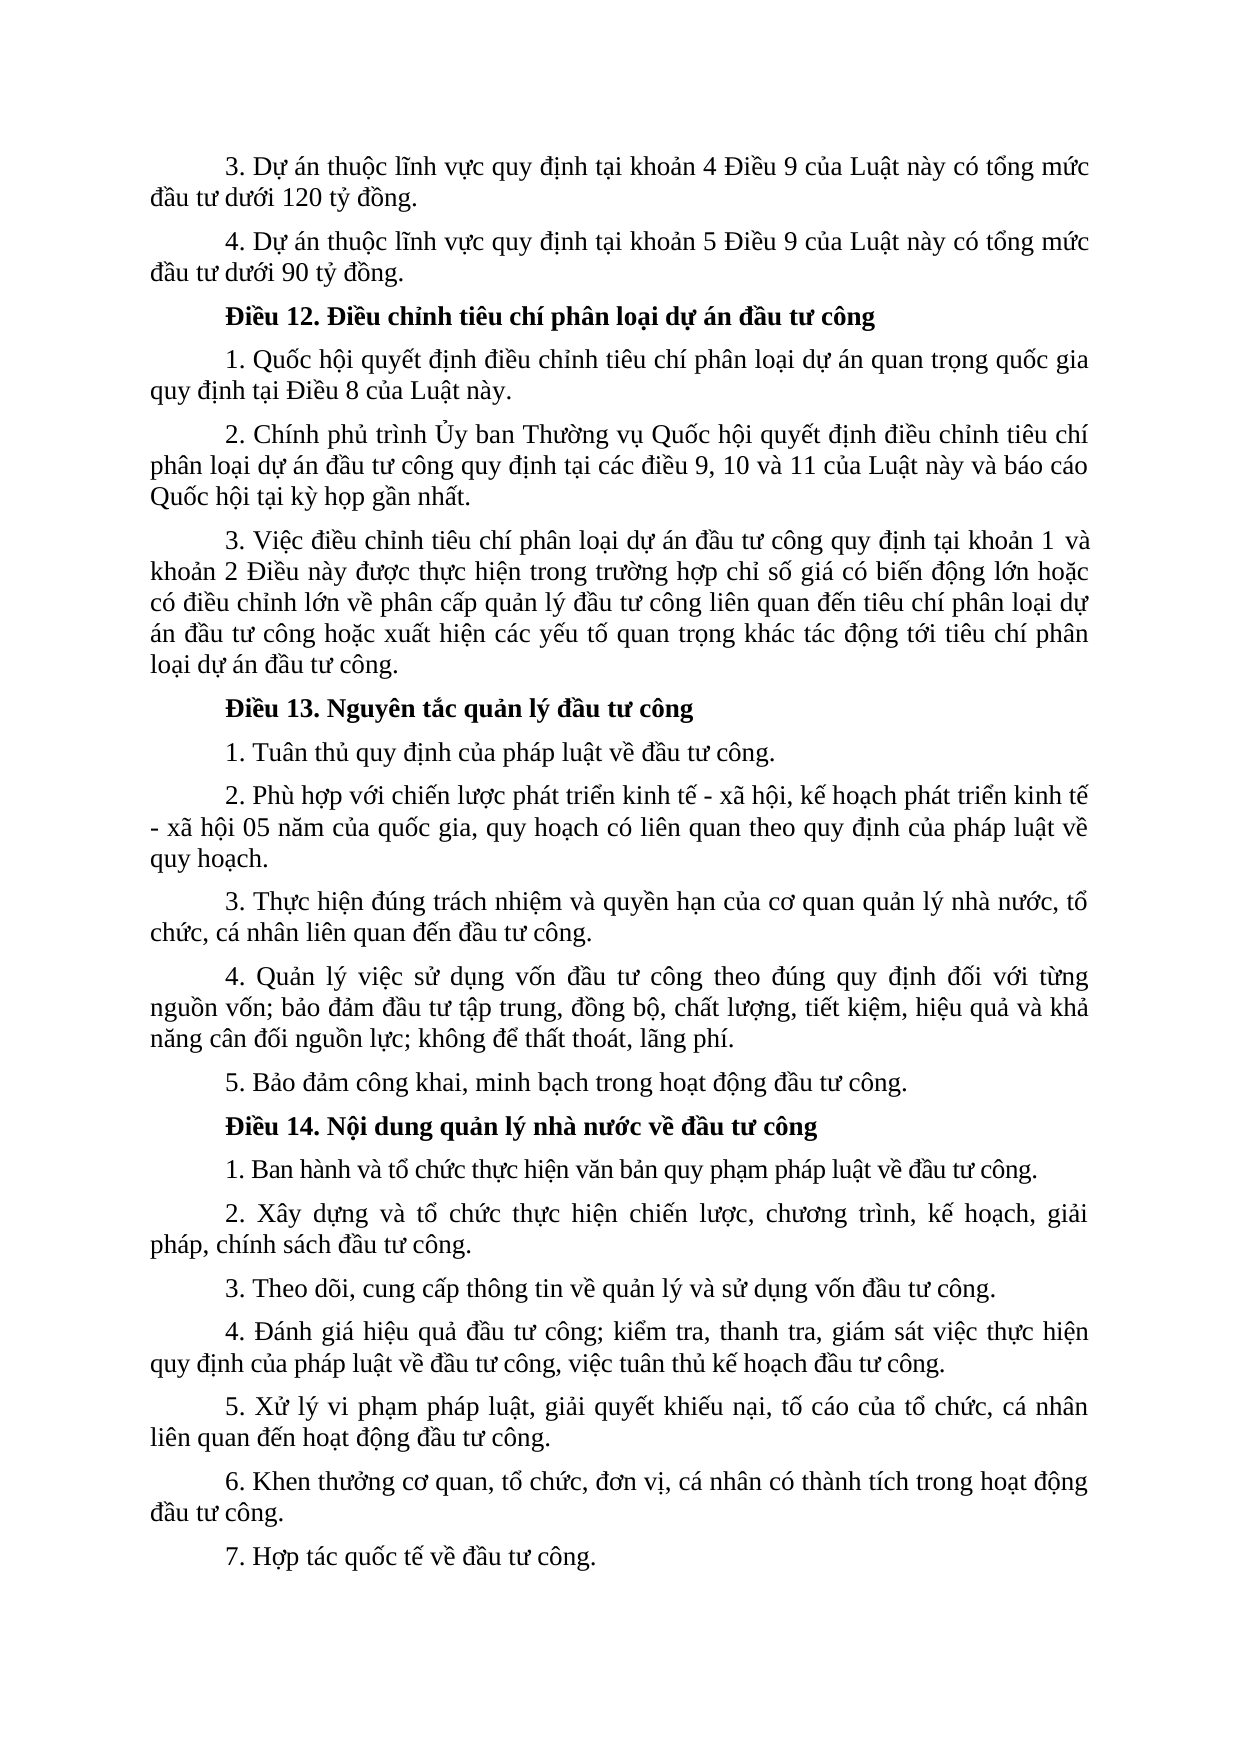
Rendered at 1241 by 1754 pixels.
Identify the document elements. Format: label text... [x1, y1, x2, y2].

text 1. Quốc hội quyết định điều chỉnh tiêu chí phân loại dự án quan trọng quốc gia quy định tại Điều 8 của Luật này. [150, 343, 1090, 406]
text 5. Bảo đảm công khai, minh bạch trong hoạt động đầu tư công. [150, 1066, 1090, 1097]
text 5. Xử lý vi phạm pháp luật, giải quyết khiếu nại, tố cáo của tổ chức, cá nhân liên quan đến hoạt động đầu tư công. [150, 1390, 1090, 1453]
text Điều 13. Nguyên tắc quản lý đầu tư công [150, 692, 1090, 723]
text Điều 12. Điều chỉnh tiêu chí phân loại dự án đầu tư công [150, 299, 1090, 331]
text 4. Đánh giá hiệu quả đầu tư công; kiểm tra, thanh tra, giám sát việc thực hiện quy định của pháp luật về đầu tư công, việc tuân thủ kế hoạch đầu tư công. [150, 1316, 1090, 1378]
text 2. Chính phủ trình Ủy ban Thường vụ Quốc hội quyết định điều chỉnh tiêu chí phân loại dự án đầu tư công quy định tại các điều 9, 10 và 11 của Luật này và báo cáo Quốc hội tại kỳ họp gần nhất. [150, 418, 1090, 511]
text 2. Phù hợp với chiến lược phát triển kinh tế - xã hội, kế hoạch phát triển kinh tế - xã hội 05 năm của quốc gia, quy hoạch có liên quan theo quy định của pháp luật về quy hoạch. [150, 779, 1090, 873]
text 6. Khen thưởng cơ quan, tổ chức, đơn vị, cá nhân có thành tích trong hoạt động đầu tư công. [150, 1465, 1090, 1527]
text Điều 14. Nội dung quản lý nhà nước về đầu tư công [150, 1110, 1090, 1141]
text 3. Việc điều chỉnh tiêu chí phân loại dự án đầu tư công quy định tại khoản 1 và khoản 2 Điều này được thực hiện trong trường hợp chỉ số giá có biến động lớn hoặc có điều chỉnh lớn về phân cấp quản lý đầu tư công liên quan đến tiêu chí phân loại dự án đầu tư công hoặc xuất hiện các yếu tố quan trọng khác tác động tới tiêu chí phân loại dự án đầu tư công. [150, 524, 1090, 680]
text 4. Dự án thuộc lĩnh vực quy định tại khoản 5 Điều 9 của Luật này có tổng mức đầu tư dưới 90 tỷ đồng. [150, 225, 1090, 287]
text 1. Ban hành và tổ chức thực hiện văn bản quy phạm pháp luật về đầu tư công. [150, 1153, 1090, 1184]
text 2. Xây dựng và tổ chức thực hiện chiến lược, chương trình, kế hoạch, giải pháp, chính sách đầu tư công. [150, 1197, 1090, 1259]
text 1. Tuân thủ quy định của pháp luật về đầu tư công. [150, 736, 1090, 767]
text 3. Theo dõi, cung cấp thông tin về quản lý và sử dụng vốn đầu tư công. [150, 1272, 1090, 1303]
text 3. Dự án thuộc lĩnh vực quy định tại khoản 4 Điều 9 của Luật này có tổng mức đầu tư dưới 120 tỷ đồng. [150, 150, 1090, 212]
text 4. Quản lý việc sử dụng vốn đầu tư công theo đúng quy định đối với từng nguồn vốn; bảo đảm đầu tư tập trung, đồng bộ, chất lượng, tiết kiệm, hiệu quả và khả năng cân đối nguồn lực; không để thất thoát, lãng phí. [150, 960, 1090, 1054]
text 7. Hợp tác quốc tế về đầu tư công. [150, 1540, 1090, 1571]
text 3. Thực hiện đúng trách nhiệm và quyền hạn của cơ quan quản lý nhà nước, tổ chức, cá nhân liên quan đến đầu tư công. [150, 885, 1090, 948]
